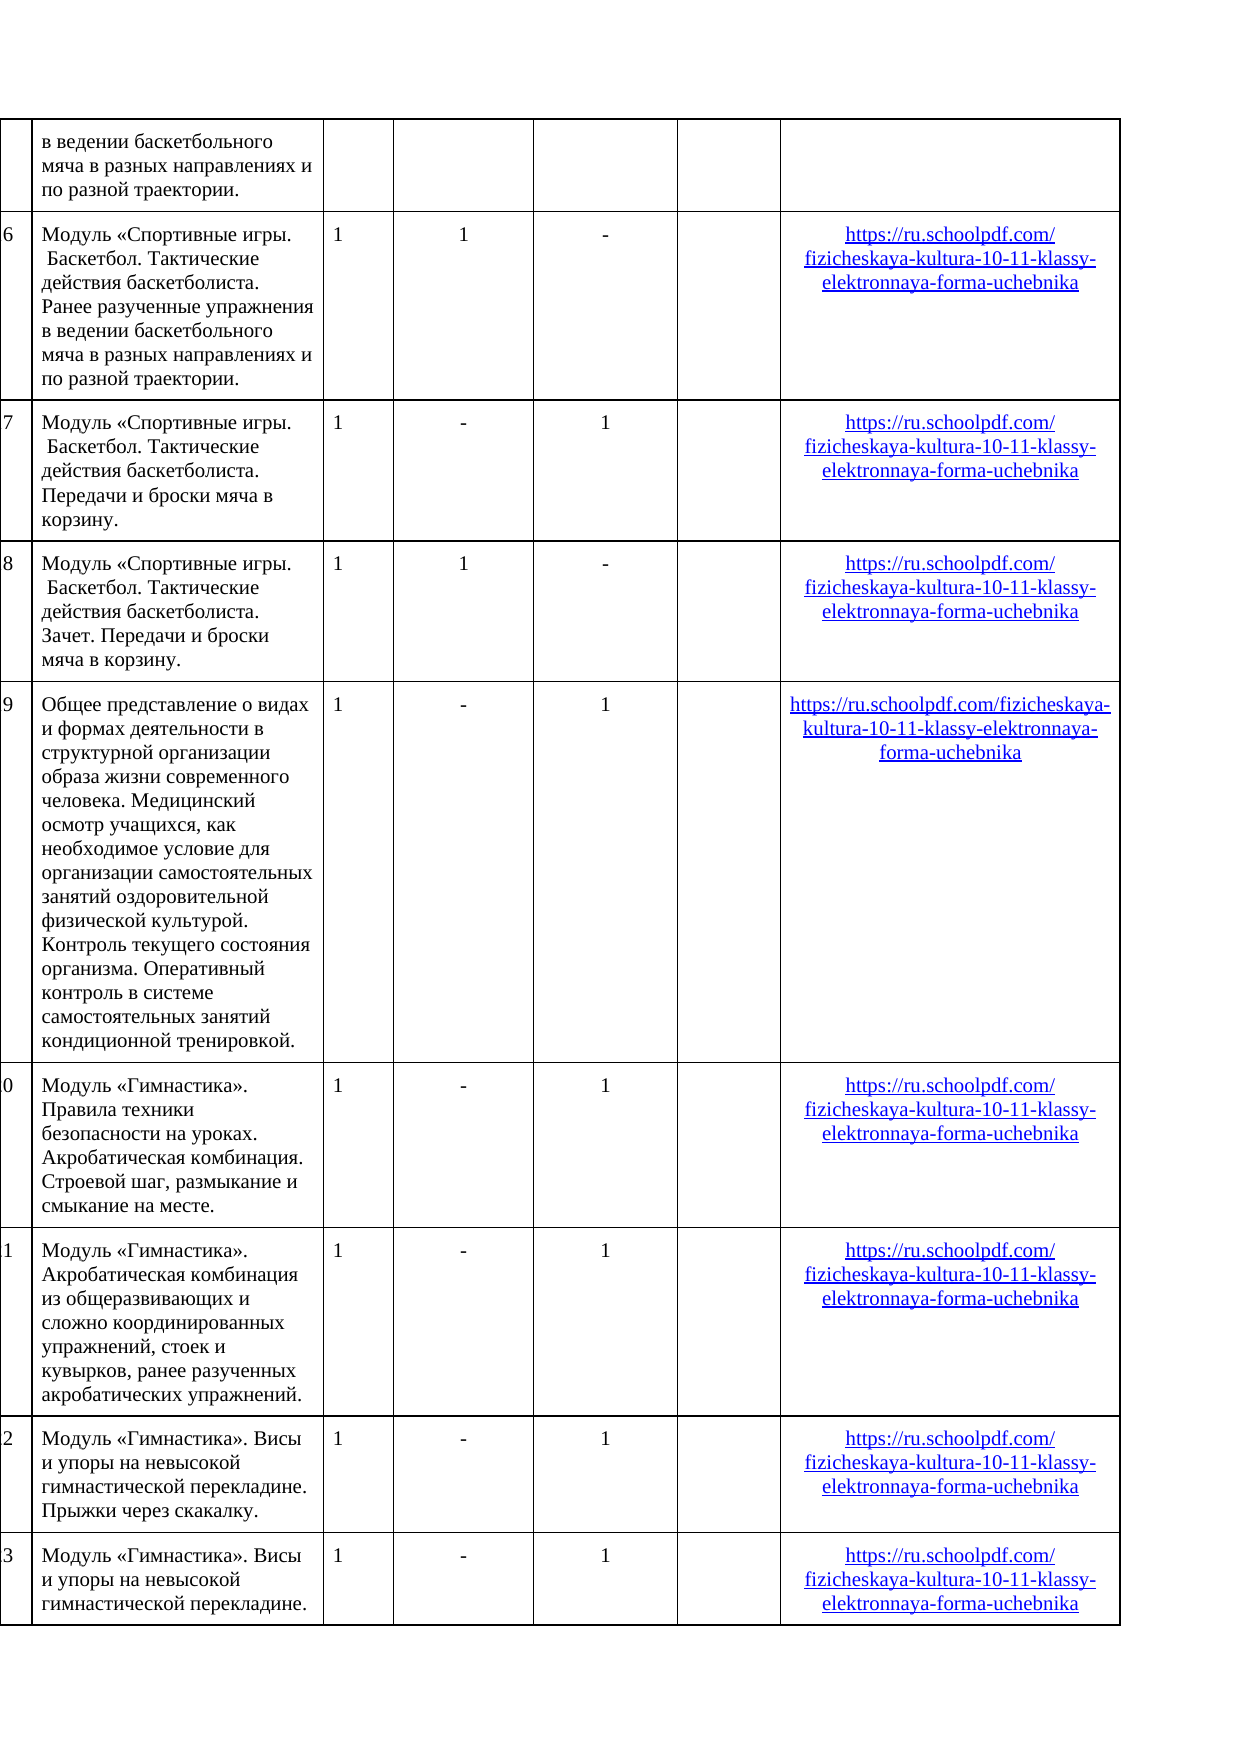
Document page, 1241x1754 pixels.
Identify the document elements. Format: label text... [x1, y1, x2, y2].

table_cell - [394, 1533, 533, 1624]
table_cell Модуль «Гимнастика». Висы и упоры на невысокой гимнастической перекладине. Прыжки через скакалку. [33, 1417, 323, 1532]
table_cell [781, 1533, 1119, 1624]
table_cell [33, 120, 323, 211]
table_cell - [394, 682, 533, 1062]
table_cell https://ru.schoolpdf.com/fizicheskaya-kultura-10-11-klassy-elektronnaya-forma-uchebnika [781, 212, 1119, 399]
table_cell - [394, 401, 533, 540]
table_cell [678, 1533, 780, 1624]
table_cell [678, 682, 780, 1062]
table_cell 1 [534, 120, 677, 211]
table_cell [678, 1228, 780, 1415]
table_cell Модуль «Гимнастика». Правила техники безопасности на уроках. Акробатическая комбинация. Строевой шаг, размыкание и смыкание на месте. [33, 1063, 323, 1227]
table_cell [33, 1533, 323, 1624]
table_cell 23 [1, 1533, 31, 1624]
table_cell 1 [324, 542, 393, 681]
table_cell [678, 120, 780, 211]
table_cell https://ru.schoolpdf.com/fizicheskaya-kultura-10-11-klassy-elektronnaya-forma-uchebnika [781, 542, 1119, 681]
table_cell Модуль «Спортивные игры. Баскетбол. Тактические действия баскетболиста. Передачи и броски мяча в корзину. [33, 401, 323, 540]
table_cell 1 [394, 542, 533, 681]
table_cell https://ru.schoolpdf.com/fizicheskaya-kultura-10-11-klassy-elektronnaya-forma-uchebnika [781, 401, 1119, 540]
table_cell 1 [534, 682, 677, 1062]
table_cell - [394, 120, 533, 211]
table_cell 1 [534, 1063, 677, 1227]
table_cell - [394, 1417, 533, 1532]
table_cell - [394, 1228, 533, 1415]
table_cell 1 [534, 1417, 677, 1532]
table_cell 18 [1, 542, 31, 681]
table_cell 20 [1, 1063, 31, 1227]
table_cell [678, 401, 780, 540]
table_cell 17 [1, 401, 31, 540]
table_cell 1 [324, 1417, 393, 1532]
table_cell 1 [324, 401, 393, 540]
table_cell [781, 120, 1119, 211]
table_cell Общее представление о видах и формах деятельности в структурной организации образа жизни современного человека. Медицинский осмотр учащихся, как необходимое условие для организации самостоятельных занятий оздоровительной физической культурой. Контроль текущего состояния организма. Оперативный контроль в системе самостоятельных занятий кондиционной тренировкой. [33, 682, 323, 1062]
table_cell - [534, 212, 677, 399]
table_cell https://ru.schoolpdf.com/fizicheskaya-kultura-10-11-klassy-elektronnaya-forma-uchebnika [781, 1417, 1119, 1532]
table_cell [678, 1063, 780, 1227]
table_cell 1 [324, 120, 393, 211]
table_cell 1 [534, 401, 677, 540]
table_cell 1 [534, 1228, 677, 1415]
table_cell - [534, 542, 677, 681]
table_cell Модуль «Спортивные игры. Баскетбол. Тактические действия баскетболиста. Зачет. Передачи и броски мяча в корзину. [33, 542, 323, 681]
table_cell 1 [534, 1533, 677, 1624]
table_cell 19 [1, 682, 31, 1062]
table_cell 15 [1, 120, 31, 211]
table_cell 1 [324, 682, 393, 1062]
table_cell Модуль «Гимнастика». Акробатическая комбинация из общеразвивающих и сложно координированных упражнений, стоек и кувырков, ранее разученных акробатических упражнений. [33, 1228, 323, 1415]
table_cell 16 [1, 212, 31, 399]
table_cell [678, 542, 780, 681]
table_cell [678, 212, 780, 399]
table_cell https://ru.schoolpdf.com/fizicheskaya-kultura-10-11-klassy-elektronnaya-forma-uchebnika [781, 1063, 1119, 1227]
table_cell [678, 1417, 780, 1532]
table_cell 1 [324, 1228, 393, 1415]
table_cell 1 [324, 212, 393, 399]
table_cell 1 [324, 1063, 393, 1227]
table_cell 22 [1, 1417, 31, 1532]
table_cell 1 [394, 212, 533, 399]
table_cell https://ru.schoolpdf.com/fizicheskaya-kultura-10-11-klassy-elektronnaya-forma-uchebnika [781, 682, 1119, 1062]
table_cell https://ru.schoolpdf.com/fizicheskaya-kultura-10-11-klassy-elektronnaya-forma-uchebnika [781, 1228, 1119, 1415]
table_cell 1 [324, 1533, 393, 1624]
table_cell - [394, 1063, 533, 1227]
table_cell 21 [1, 1228, 31, 1415]
